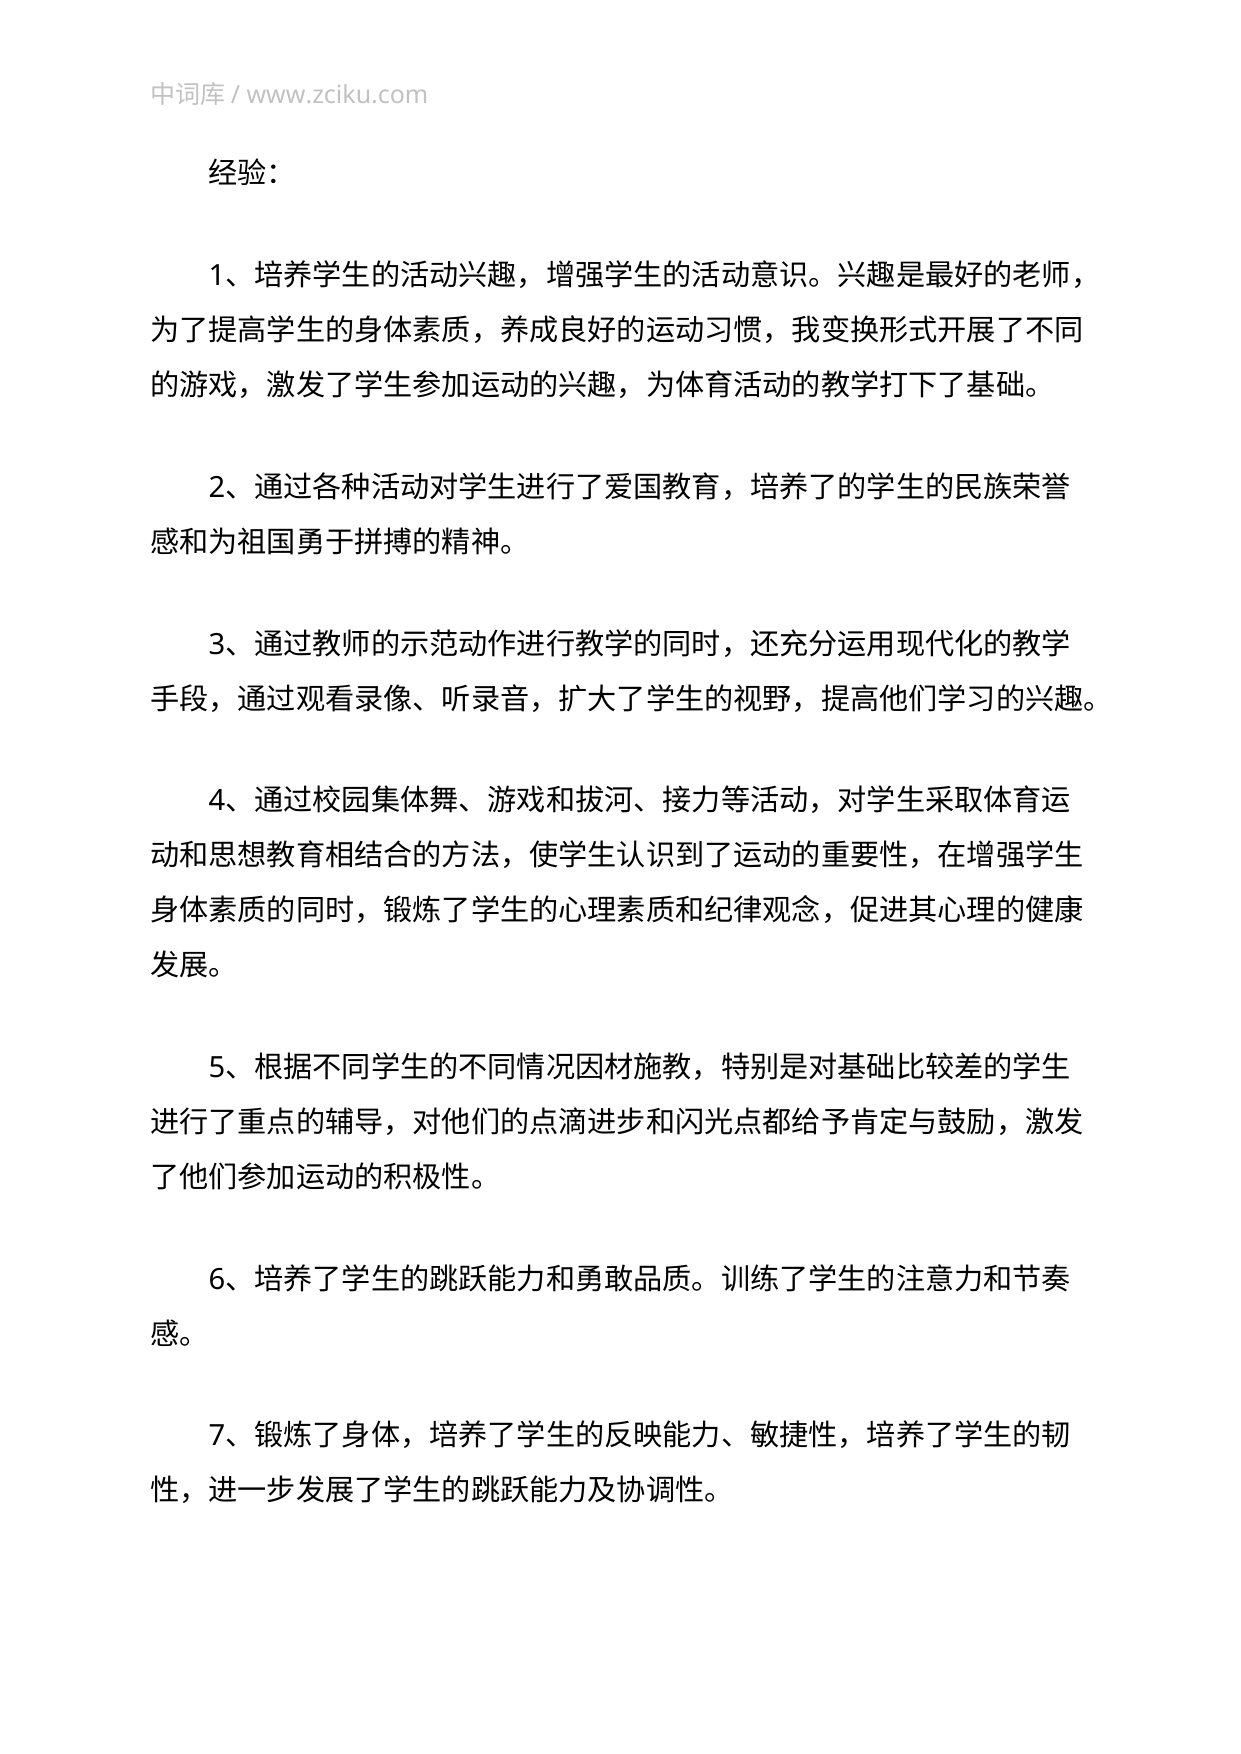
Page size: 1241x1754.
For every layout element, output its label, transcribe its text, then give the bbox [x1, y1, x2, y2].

text 4、通过校园集体舞、游戏和拔河、接力等活动，对学生采取体育运动和思想教育相结合的方法，使学生认识到了运动的重要性，在增强学生身体素质的同时，锻炼了学生的心理素质和纪律观念，促进其心理的健康发展。 [150, 777, 1090, 984]
text 6、培养了学生的跳跃能力和勇敢品质。训练了学生的注意力和节奏感。 [150, 1255, 1090, 1352]
text 3、通过教师的示范动作进行教学的同时，还充分运用现代化的教学手段，通过观看录像、听录音，扩大了学生的视野，提高他们学习的兴趣。 [150, 620, 1090, 717]
text 2、通过各种活动对学生进行了爱国教育，培养了的学生的民族荣誉感和为祖国勇于拼搏的精神。 [150, 463, 1090, 561]
text 5、根据不同学生的不同情况因材施教，特别是对基础比较差的学生进行了重点的辅导，对他们的点滴进步和闪光点都给予肯定与鼓励，激发了他们参加运动的积极性。 [150, 1043, 1090, 1196]
text 1、培养学生的活动兴趣，增强学生的活动意识。兴趣是最好的老师，为了提高学生的身体素质，养成良好的运动习惯，我变换形式开展了不同的游戏，激发了学生参加运动的兴趣，为体育活动的教学打下了基础。 [150, 252, 1090, 404]
text 7、锻炼了身体，培养了学生的反映能力、敏捷性，培养了学生的韧性，进一步发展了学生的跳跃能力及协调性。 [150, 1412, 1090, 1509]
text 经验： [150, 150, 1090, 192]
